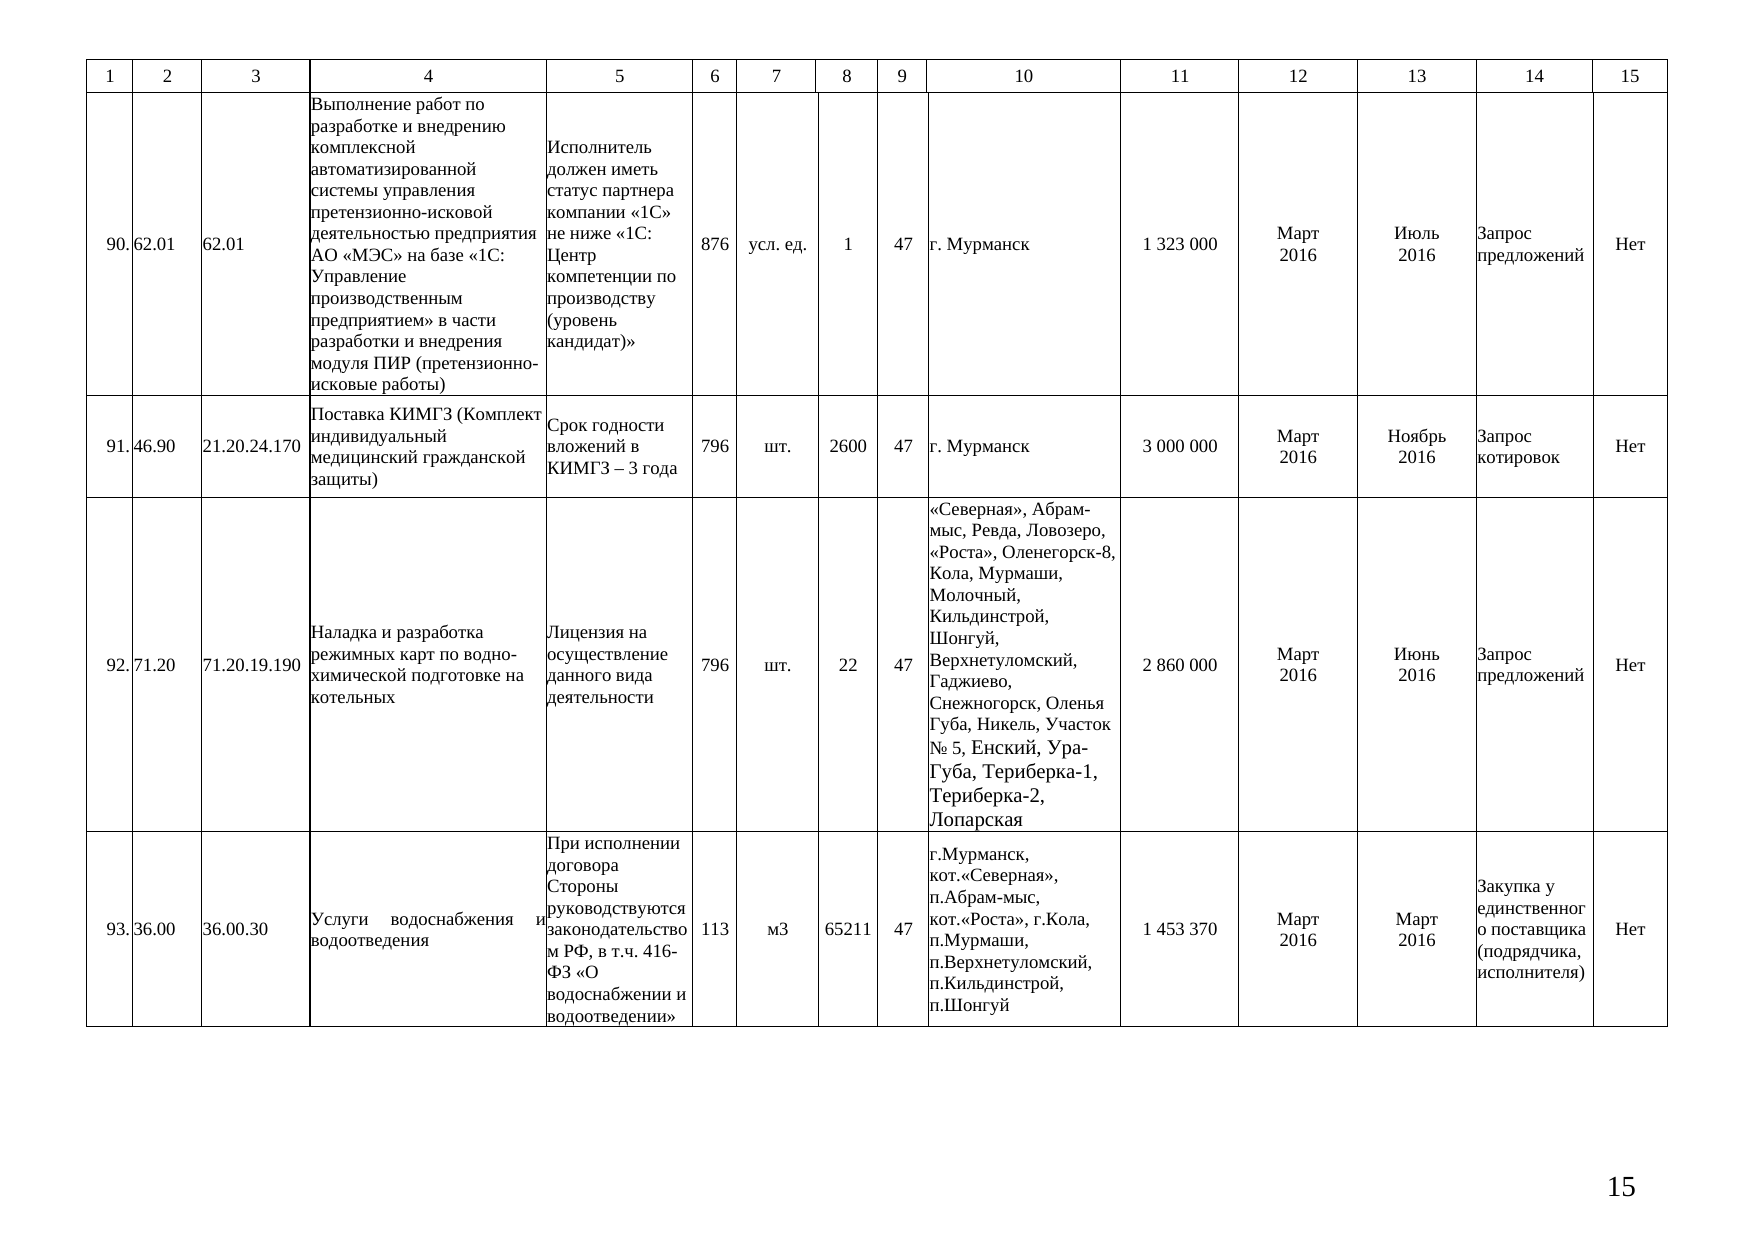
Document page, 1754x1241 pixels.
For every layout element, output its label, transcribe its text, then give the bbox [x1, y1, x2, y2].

table_cell [87, 498, 132, 831]
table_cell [1477, 832, 1593, 1026]
table_cell 1 453 370 [1121, 832, 1238, 1026]
table_cell шт. [737, 498, 818, 831]
table_cell 1 323 000 [1121, 93, 1238, 395]
table_cell [87, 396, 132, 497]
table_cell шт. [737, 396, 818, 497]
table_cell 62.01 [133, 93, 201, 395]
table_cell Нет [1594, 498, 1667, 831]
table_header 2 [133, 60, 201, 92]
table_cell [87, 832, 132, 1026]
table_cell 62.01 [202, 93, 309, 395]
table_header 9 [878, 60, 926, 92]
table_cell Запрос котировок [1477, 396, 1593, 497]
table_header 4 [311, 60, 546, 92]
table_cell г. Мурманск [929, 396, 1120, 497]
table_cell Исполнитель должен иметь статус партнера компании «1С» не ниже «1С: Центр компетенции по производству (уровень кандидат)» [547, 93, 692, 395]
table_cell 36.00.30 [202, 832, 309, 1026]
table_header 13 [1358, 60, 1476, 92]
table_cell 796 [693, 498, 736, 831]
table_cell г.Мурманск, кот.«Северная», п.Абрам-мыс, кот.«Роста», г.Кола, п.Мурмаши, п.Верхнетуломский, п.Кильдинстрой, п.Шонгуй [929, 832, 1120, 1026]
table_cell Март 2016 [1358, 832, 1476, 1026]
table_cell Срок годности вложений в КИМГЗ – 3 года [547, 396, 692, 497]
table_cell 71.20.19.190 [202, 498, 309, 831]
table_cell Выполнение работ по разработке и внедрению комплексной автоматизированной системы управления претензионно-исковой деятельностью предприятия АО «МЭС» на базе «1С: Управление производственным предприятием» в части разработки и внедрения модуля ПИР (претензионно-исковые работы) [311, 93, 546, 395]
table_header 12 [1239, 60, 1357, 92]
table_header 8 [816, 60, 877, 92]
table_cell Март 2016 [1239, 498, 1357, 831]
table_cell Июль 2016 [1358, 93, 1476, 395]
table_cell 36.00 [133, 832, 201, 1026]
table_cell 1 [819, 93, 877, 395]
table_header 6 [693, 60, 736, 92]
table_cell 2600 [819, 396, 877, 497]
table_cell Наладка и разработка режимных карт по водно-химической подготовке на котельных [311, 498, 546, 831]
table_cell 47 [878, 498, 928, 831]
table_cell 2 860 000 [1121, 498, 1238, 831]
table_cell Нет [1594, 832, 1667, 1026]
table_cell усл. ед. [737, 93, 818, 395]
table_cell Март 2016 [1239, 396, 1357, 497]
table_header 15 [1593, 60, 1667, 92]
table_cell Поставка КИМГЗ (Комплект индивидуальный медицинский гражданской защиты) [311, 396, 546, 497]
table_cell 113 [693, 832, 736, 1026]
table_cell «Северная», Абрам-мыс, Ревда, Ловозеро, «Роста», Оленегорск-8, Кола, Мурмаши, Молочный, Кильдинстрой, Шонгуй, Верхнетуломский, Гаджиево, Снежногорск, Оленья Губа, Никель, Участок № 5, Енский, Ура-Губа, Териберка-1, Териберка-2, Лопарская [929, 498, 1120, 831]
table_cell г. Мурманск [929, 93, 1120, 395]
table_header 7 [737, 60, 815, 92]
table_cell 46.90 [133, 396, 201, 497]
table_cell Нет [1594, 93, 1667, 395]
table_cell м3 [737, 832, 818, 1026]
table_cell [547, 832, 692, 1026]
table_header 1 [87, 60, 132, 92]
table_cell Март 2016 [1239, 832, 1357, 1026]
table_cell 21.20.24.170 [202, 396, 309, 497]
table_header 3 [202, 60, 309, 92]
table_header 11 [1121, 60, 1238, 92]
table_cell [311, 832, 546, 1026]
table_cell 796 [693, 396, 736, 497]
table_cell 3 000 000 [1121, 396, 1238, 497]
table_cell 47 [878, 93, 928, 395]
table_cell Ноябрь 2016 [1358, 396, 1476, 497]
table_cell 22 [819, 498, 877, 831]
table_header 5 [547, 60, 692, 92]
table_cell Запрос предложений [1477, 498, 1593, 831]
table_cell Запрос предложений [1477, 93, 1593, 395]
table_cell 71.20 [133, 498, 201, 831]
table_header 10 [927, 60, 1120, 92]
table_cell 876 [693, 93, 736, 395]
table_cell Нет [1594, 396, 1667, 497]
table_cell Лицензия на осуществление данного вида деятельности [547, 498, 692, 831]
table_cell [87, 93, 132, 395]
table_cell Март 2016 [1239, 93, 1357, 395]
table_cell 65211 [819, 832, 877, 1026]
table_cell Июнь 2016 [1358, 498, 1476, 831]
table_cell 47 [878, 396, 928, 497]
table_header 14 [1477, 60, 1592, 92]
table_cell 47 [878, 832, 928, 1026]
